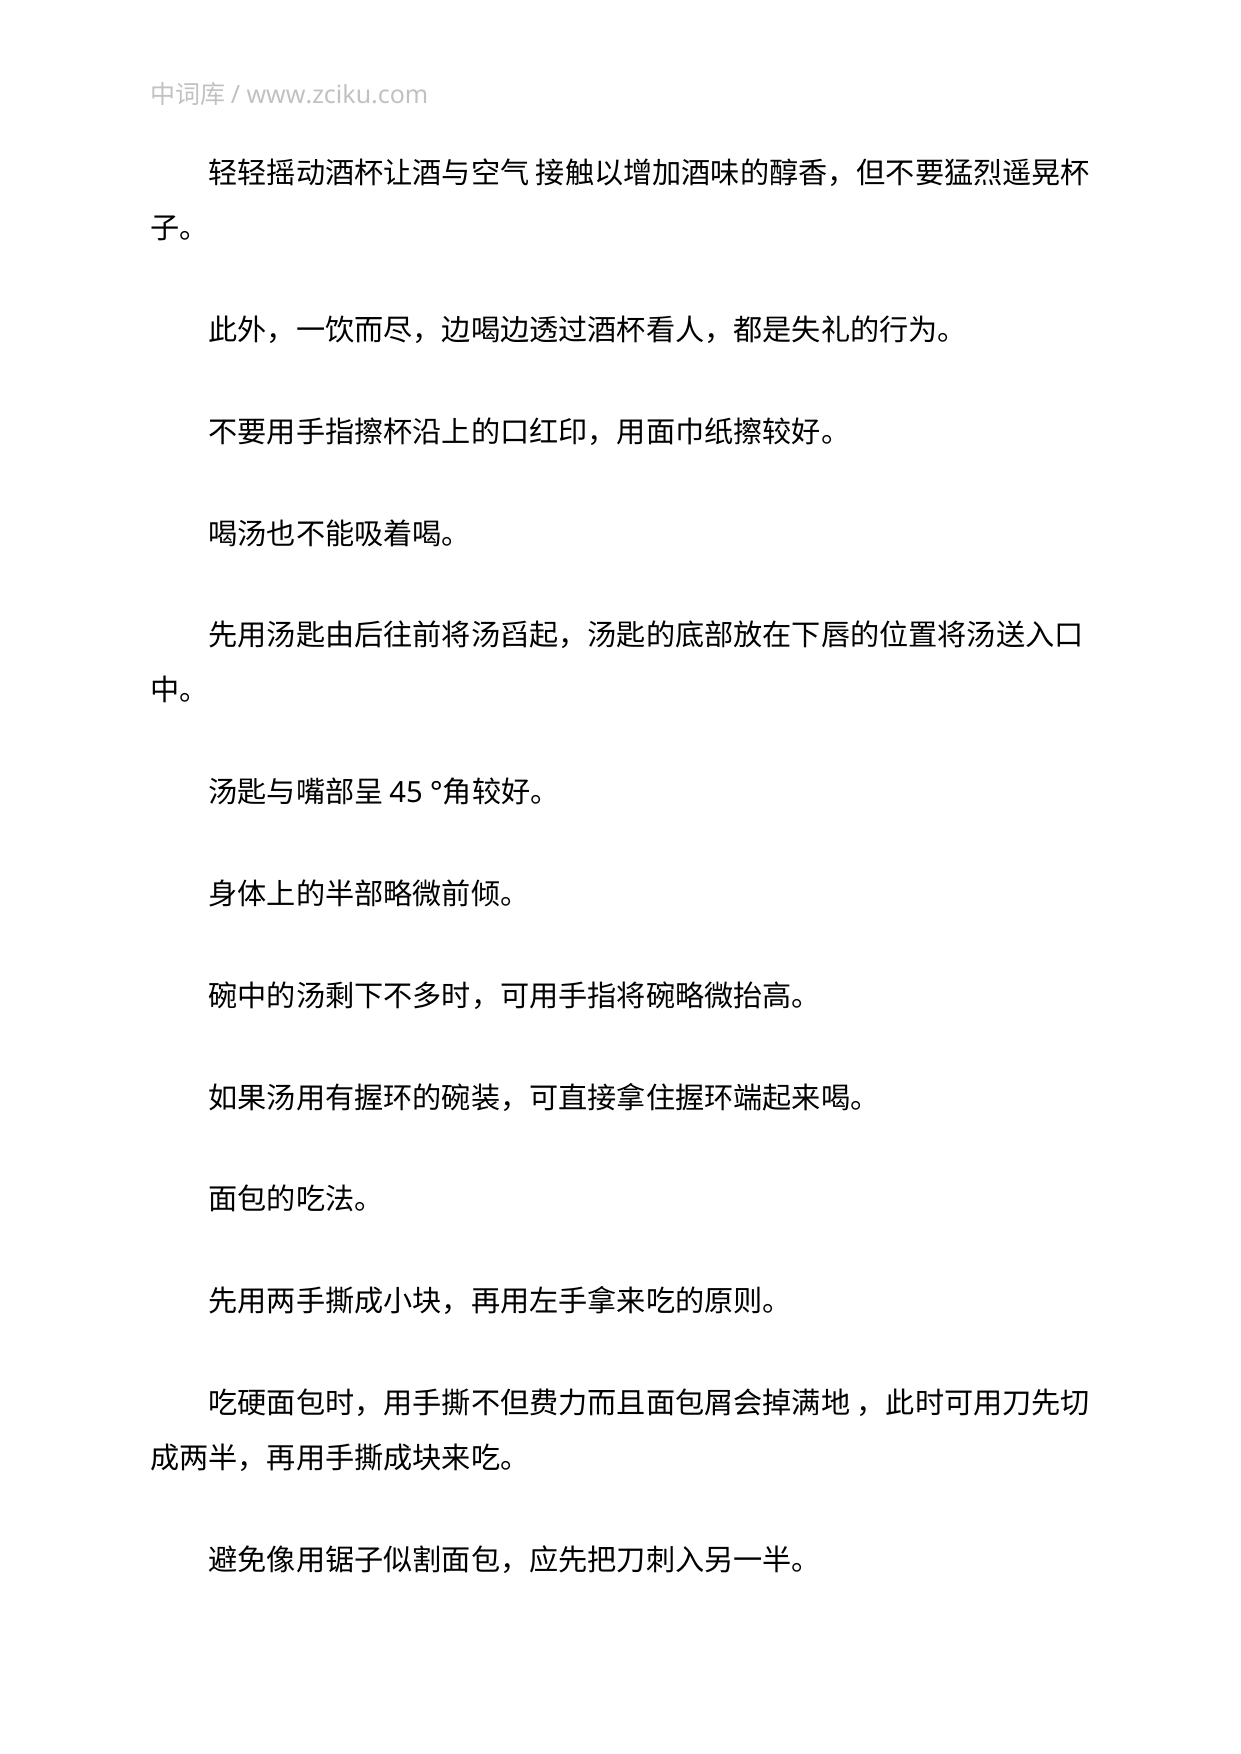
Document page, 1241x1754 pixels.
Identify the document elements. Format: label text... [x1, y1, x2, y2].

text 吃硬面包时，用手撕不但费力而且面包屑会掉满地 ，此时可用刀先切成两半，再用手撕成块来吃。 [150, 1379, 1090, 1477]
text 先用两手撕成小块，再用左手拿来吃的原则。 [150, 1278, 1090, 1320]
text 此外，一饮而尽，边喝边透过酒杯看人，都是失礼的行为。 [150, 307, 1090, 349]
text 不要用手指擦杯沿上的口红印，用面巾纸擦较好。 [150, 408, 1090, 451]
text 如果汤用有握环的碗装，可直接拿住握环端起来喝。 [150, 1074, 1090, 1116]
text 汤匙与嘴部呈45 °角较好。 [150, 769, 1090, 811]
text 面包的吃法。 [150, 1176, 1090, 1218]
text 喝汤也不能吸着喝。 [150, 510, 1090, 552]
text 碗中的汤剩下不多时，可用手指将碗略微抬高。 [150, 972, 1090, 1015]
text 身体上的半部略微前倾。 [150, 871, 1090, 913]
text 轻轻摇动酒杯让酒与空气 接触以增加酒味的醇香，但不要猛烈遥晃杯子。 [150, 150, 1090, 247]
text 避免像用锯子似割面包，应先把刀刺入另一半。 [150, 1536, 1090, 1578]
text 先用汤匙由后往前将汤舀起，汤匙的底部放在下唇的位置将汤送入口中。 [150, 612, 1090, 709]
